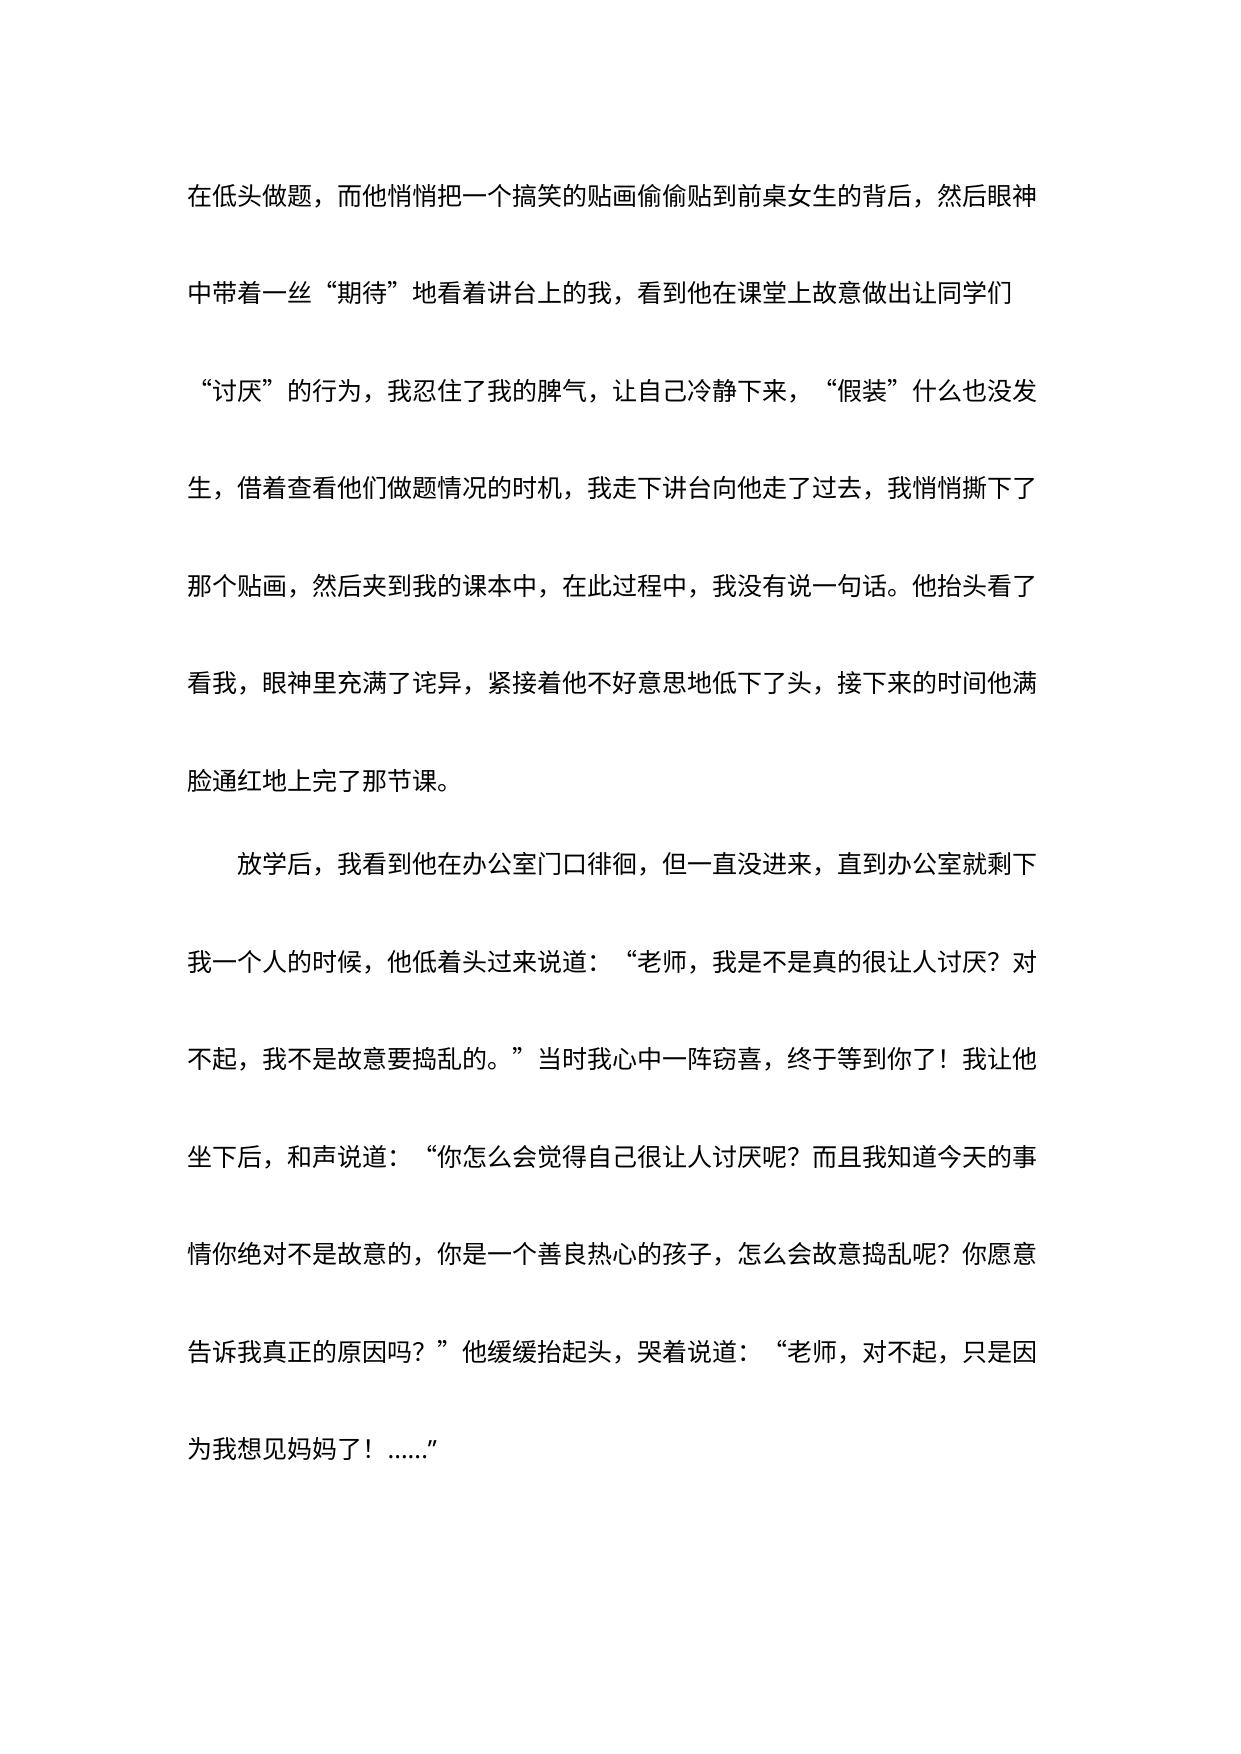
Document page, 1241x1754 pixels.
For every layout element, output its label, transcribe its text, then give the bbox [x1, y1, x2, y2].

text 放学后，我看到他在办公室门口徘徊，但一直没进来，直到办公室就剩下我一个人的时候，他低着头过来说道：“老师，我是不是真的很让人讨厌？对不起，我不是故意要捣乱的。”当时我心中一阵窃喜，终于等到你了！我让他坐下后，和声说道：“你怎么会觉得自己很让人讨厌呢？而且我知道今天的事情你绝对不是故意的，你是一个善良热心的孩子，怎么会故意捣乱呢？你愿意告诉我真正的原因吗？”他缓缓抬起头，哭着说道：“老师，对不起，只是因为我想见妈妈了！......” [187, 830, 1053, 1480]
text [187, 162, 1053, 812]
